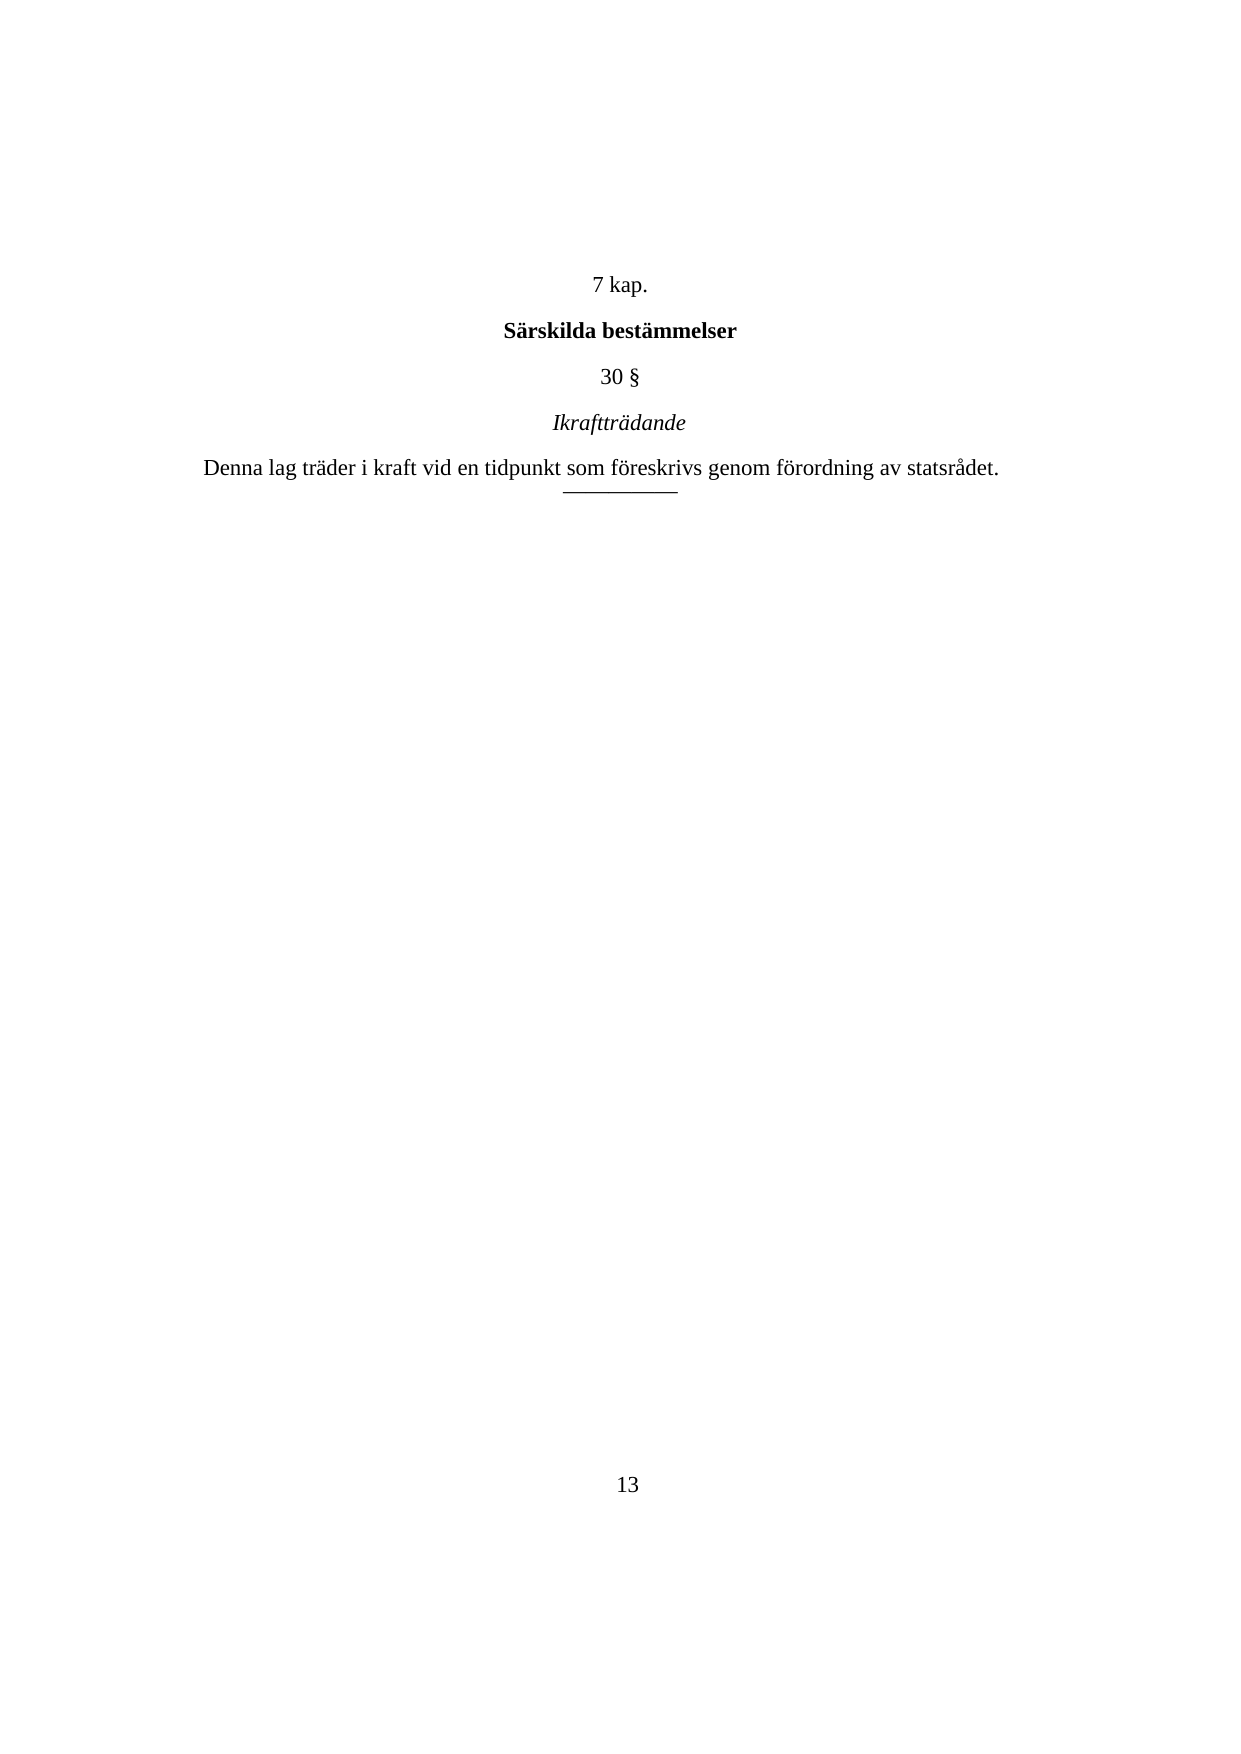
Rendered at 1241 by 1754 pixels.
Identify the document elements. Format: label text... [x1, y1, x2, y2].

text ————— [185, 480, 1055, 503]
text 7 kap. [185, 274, 1055, 297]
text Särskilda bestämmelser [185, 320, 1055, 343]
text 30 § [185, 366, 1055, 389]
text Ikraftträdande [185, 412, 1055, 434]
text Denna lag träder i kraft vid en tidpunkt som föreskrivs genom förordning av statsrådet. [185, 457, 1055, 480]
